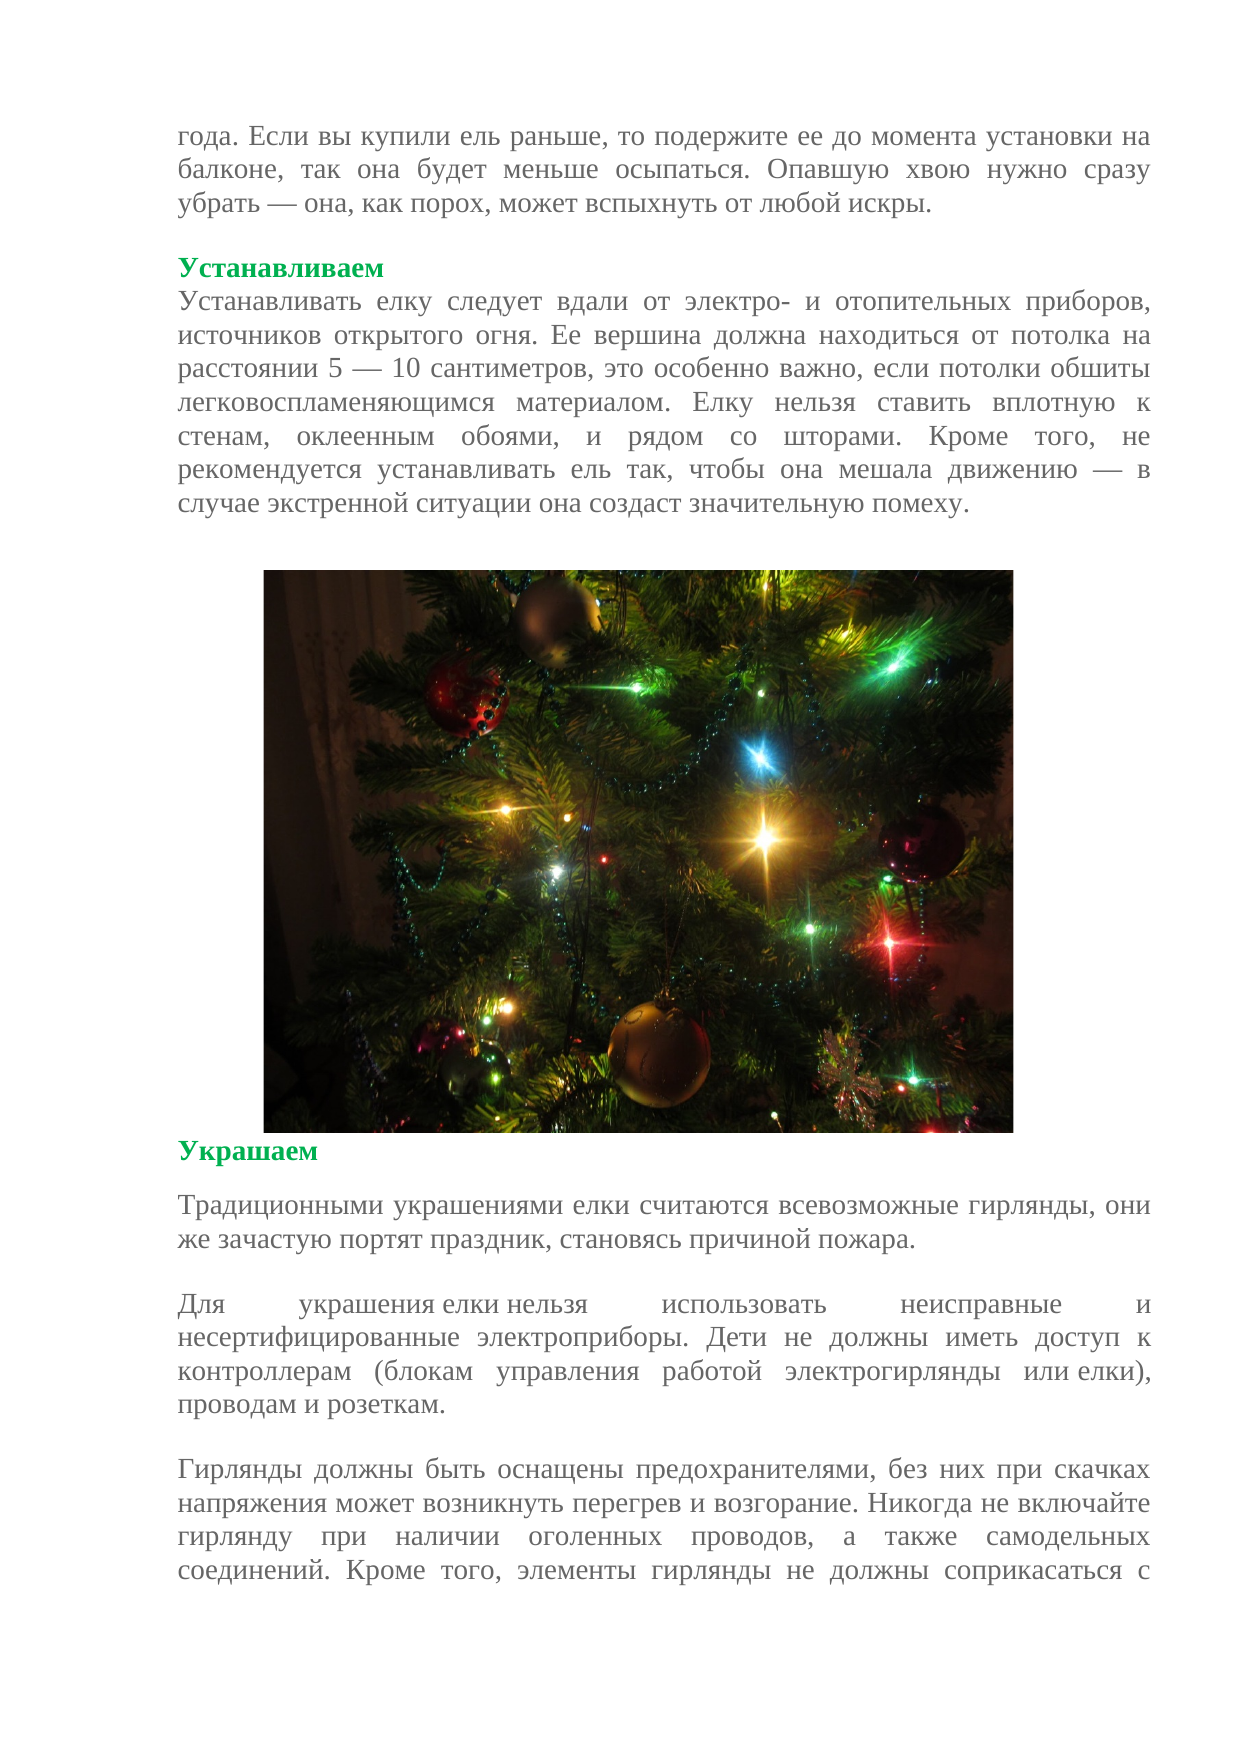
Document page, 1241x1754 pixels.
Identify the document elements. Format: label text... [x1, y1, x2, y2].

picture [263, 570, 1014, 1133]
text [177, 118, 1152, 219]
text Устанавливать елку следует вдали от электро- и отопительных приборов, источников открытого огня. Ее вершина должна находиться от потолка на расстоянии 5 — 10 сантиметров, это особенно важно, если потолки обшиты легковоспламеняющимся материалом. Елку нельзя ставить вплотную к стенам, оклеенным обоями, и рядом со шторами. Кроме того, не рекомендуется устанавливать ель так, чтобы она мешала движению — в случае экстренной ситуации она создаст значительную помеху. [177, 283, 1152, 518]
text Для украшения елки нельзя использовать неисправные и несертифицированные электроприборы. Дети не должны иметь доступ к контроллерам (блокам управления работой электрогирлянды или елки), проводам и розеткам. [177, 1286, 1152, 1420]
text Традиционными украшениями елки считаются всевозможные гирлянды, они же зачастую портят праздник, становясь причиной пожара. [177, 1187, 1152, 1254]
text Устанавливаем [177, 250, 1152, 283]
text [177, 1451, 1152, 1585]
